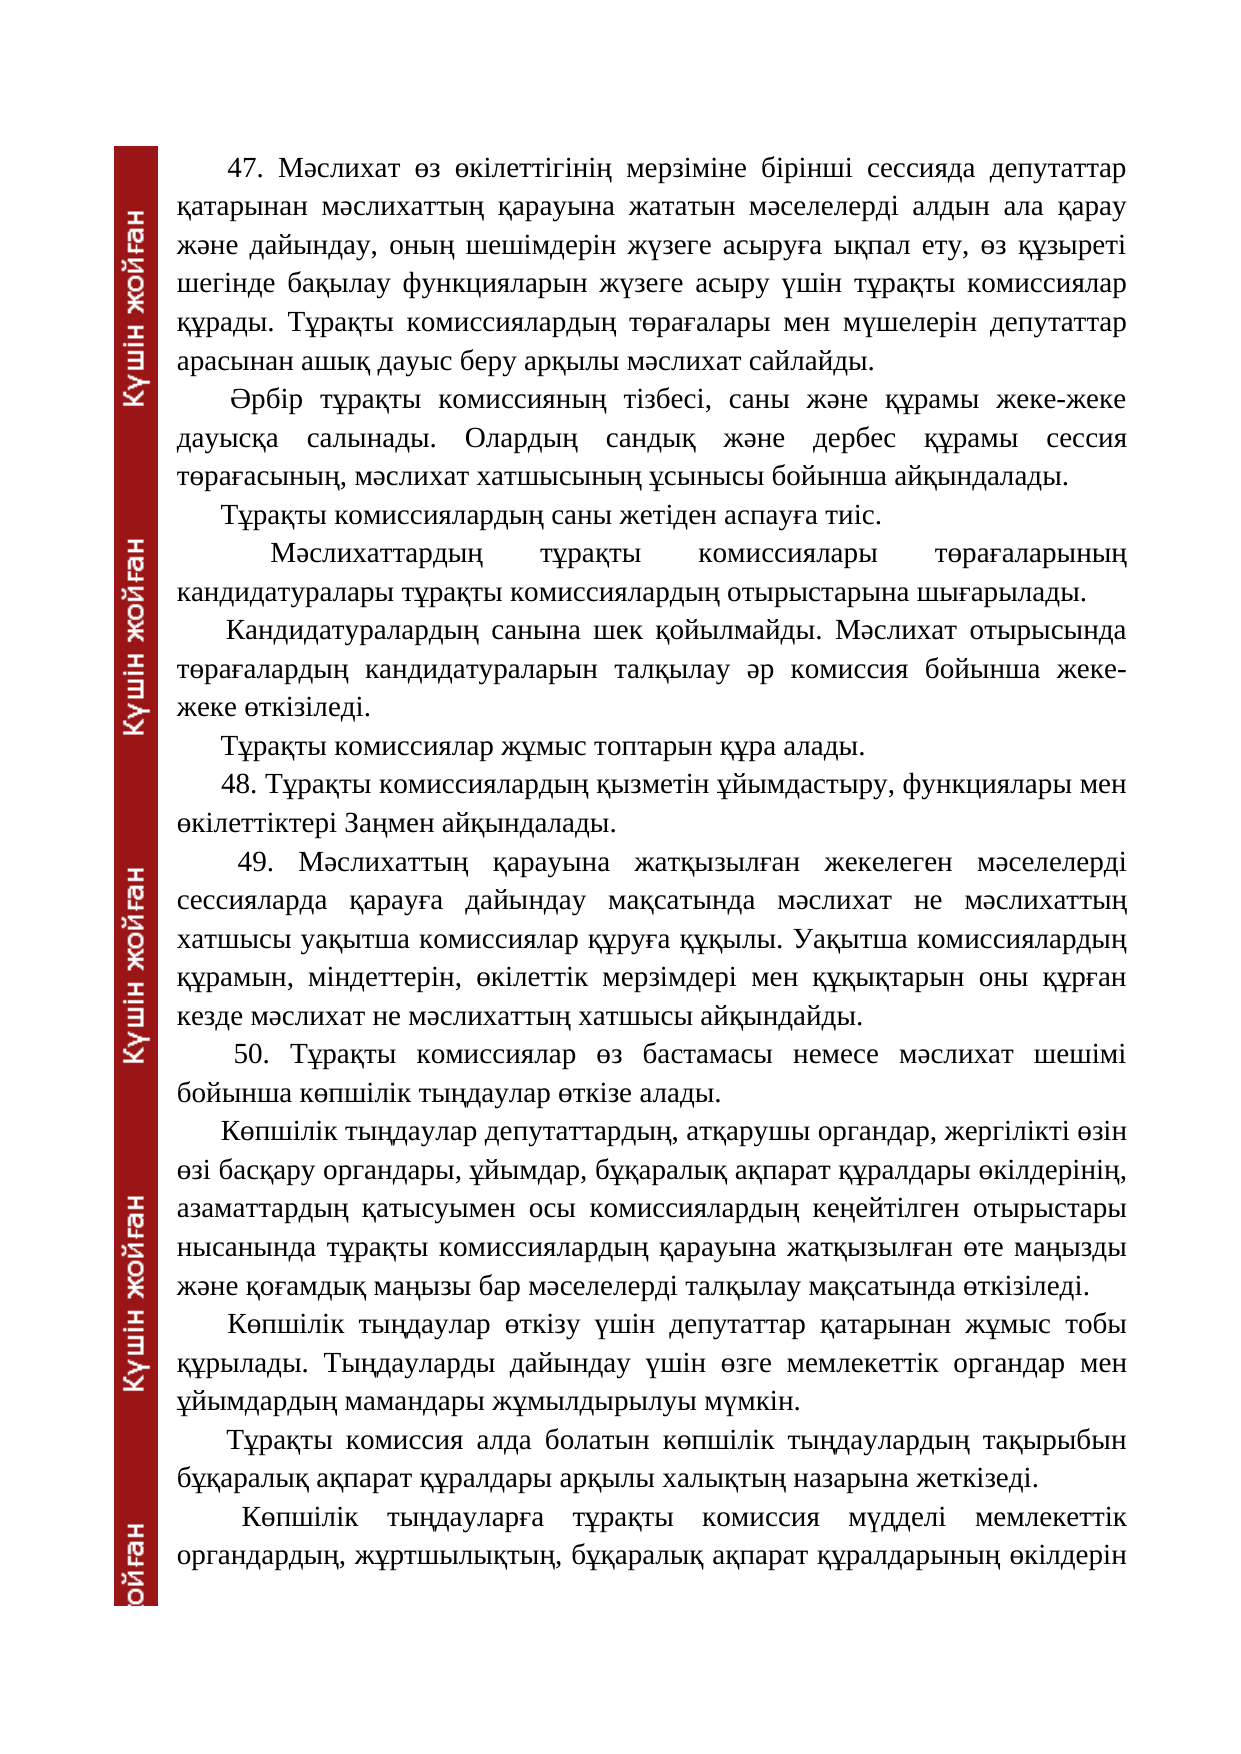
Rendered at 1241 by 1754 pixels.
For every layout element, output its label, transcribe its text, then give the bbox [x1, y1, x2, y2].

text Көпшілік тыңдаулар өткізу үшін депутаттар қатарынан жұмыс тобы құрылады. Тыңдауларды дайындау үшін өзге мемлекеттік органдар мен ұйымдардың мамандары жұмылдырылуы мүмкін. [112, 1306, 1128, 1417]
text 49. Мәслихаттың қарауына жатқызылған жекелеген мәселелерді сессияларда қарауға дайындау мақсатында мәслихат не мәслихаттың хатшысы уақытша комиссиялар құруға құқылы. Уақытша комиссиялардың құрамын, міндеттерін, өкілеттік мерзімдері мен құқықтарын оны құрған кезде мәслихат не мәслихаттың хатшысы айқындайды. [112, 844, 1128, 1031]
text Тұрақты комиссиялар жұмыс топтарын құра алады. [112, 728, 1128, 762]
text 47. Мәслихат өз өкілеттігінің мерзіміне бірінші сессияда депутаттар қатарынан мәслихаттың қарауына жататын мәселелерді алдын ала қарау және дайындау, оның шешімдерін жүзеге асыруға ықпал ету, өз құзыреті шегінде бақылау функцияларын жүзеге асыру үшін тұрақты комиссиялар құрады. Тұрақты комиссиялардың төрағалары мен мүшелерін депутаттар арасынан ашық дауыс беру арқылы мәслихат сайлайды. [112, 150, 1128, 376]
picture [114, 530, 158, 535]
picture [114, 1571, 158, 1606]
picture [114, 376, 158, 381]
text Тұрақты комиссиялардың саны жетіден аспауға тиіс. [112, 497, 1128, 530]
text Мәслихаттардың тұрақты комиссиялары төрағаларының кандидатуралары тұрақты комиссиялардың отырыстарына шығарылады. [112, 535, 1128, 607]
picture [114, 839, 158, 844]
picture [114, 607, 158, 612]
picture [114, 1108, 158, 1113]
picture [114, 146, 158, 150]
picture [114, 492, 158, 497]
text Көпшілік тыңдаулар депутаттардың, атқарушы органдар, жергілікті өзін өзі басқару органдары, ұйымдар, бұқаралық ақпарат құралдары өкілдерінің, азаматтардың қатысуымен осы комиссиялардың кеңейтілген отырыстары нысанында тұрақты комиссиялардың қарауына жатқызылған өте маңызды және қоғамдық маңызы бар мәселелерді талқылау мақсатында өткізіледі. [112, 1113, 1128, 1301]
picture [114, 1301, 158, 1306]
text Әрбір тұрақты комиссияның тізбесі, саны және құрамы жеке-жеке дауысқа салынады. Олардың сандық және дербес құрамы сессия төрағасының, мәслихат хатшысының ұсынысы бойынша айқындалады. [112, 381, 1128, 492]
picture [114, 1494, 158, 1499]
text 50. Тұрақты комиссиялар өз бастамасы немесе мәслихат шешімі бойынша көпшілік тыңдаулар өткізе алады. [112, 1036, 1128, 1108]
picture [114, 1031, 158, 1036]
text Тұрақты комиссия алда болатын көпшілік тыңдаулардың тақырыбын бұқаралық ақпарат құралдары арқылы халықтың назарына жеткізеді. [112, 1422, 1128, 1494]
picture [114, 1417, 158, 1422]
text Кандидатуралардың санына шек қойылмайды. Мәслихат отырысында төрағалардың кандидатураларын талқылау әр комиссия бойынша жеке-жеке өткізіледі. [112, 612, 1128, 723]
text 48. Тұрақты комиссиялардың қызметін ұйымдастыру, функциялары мен өкілеттіктері Заңмен айқындалады. [112, 767, 1128, 839]
picture [114, 723, 158, 728]
picture [114, 762, 158, 767]
